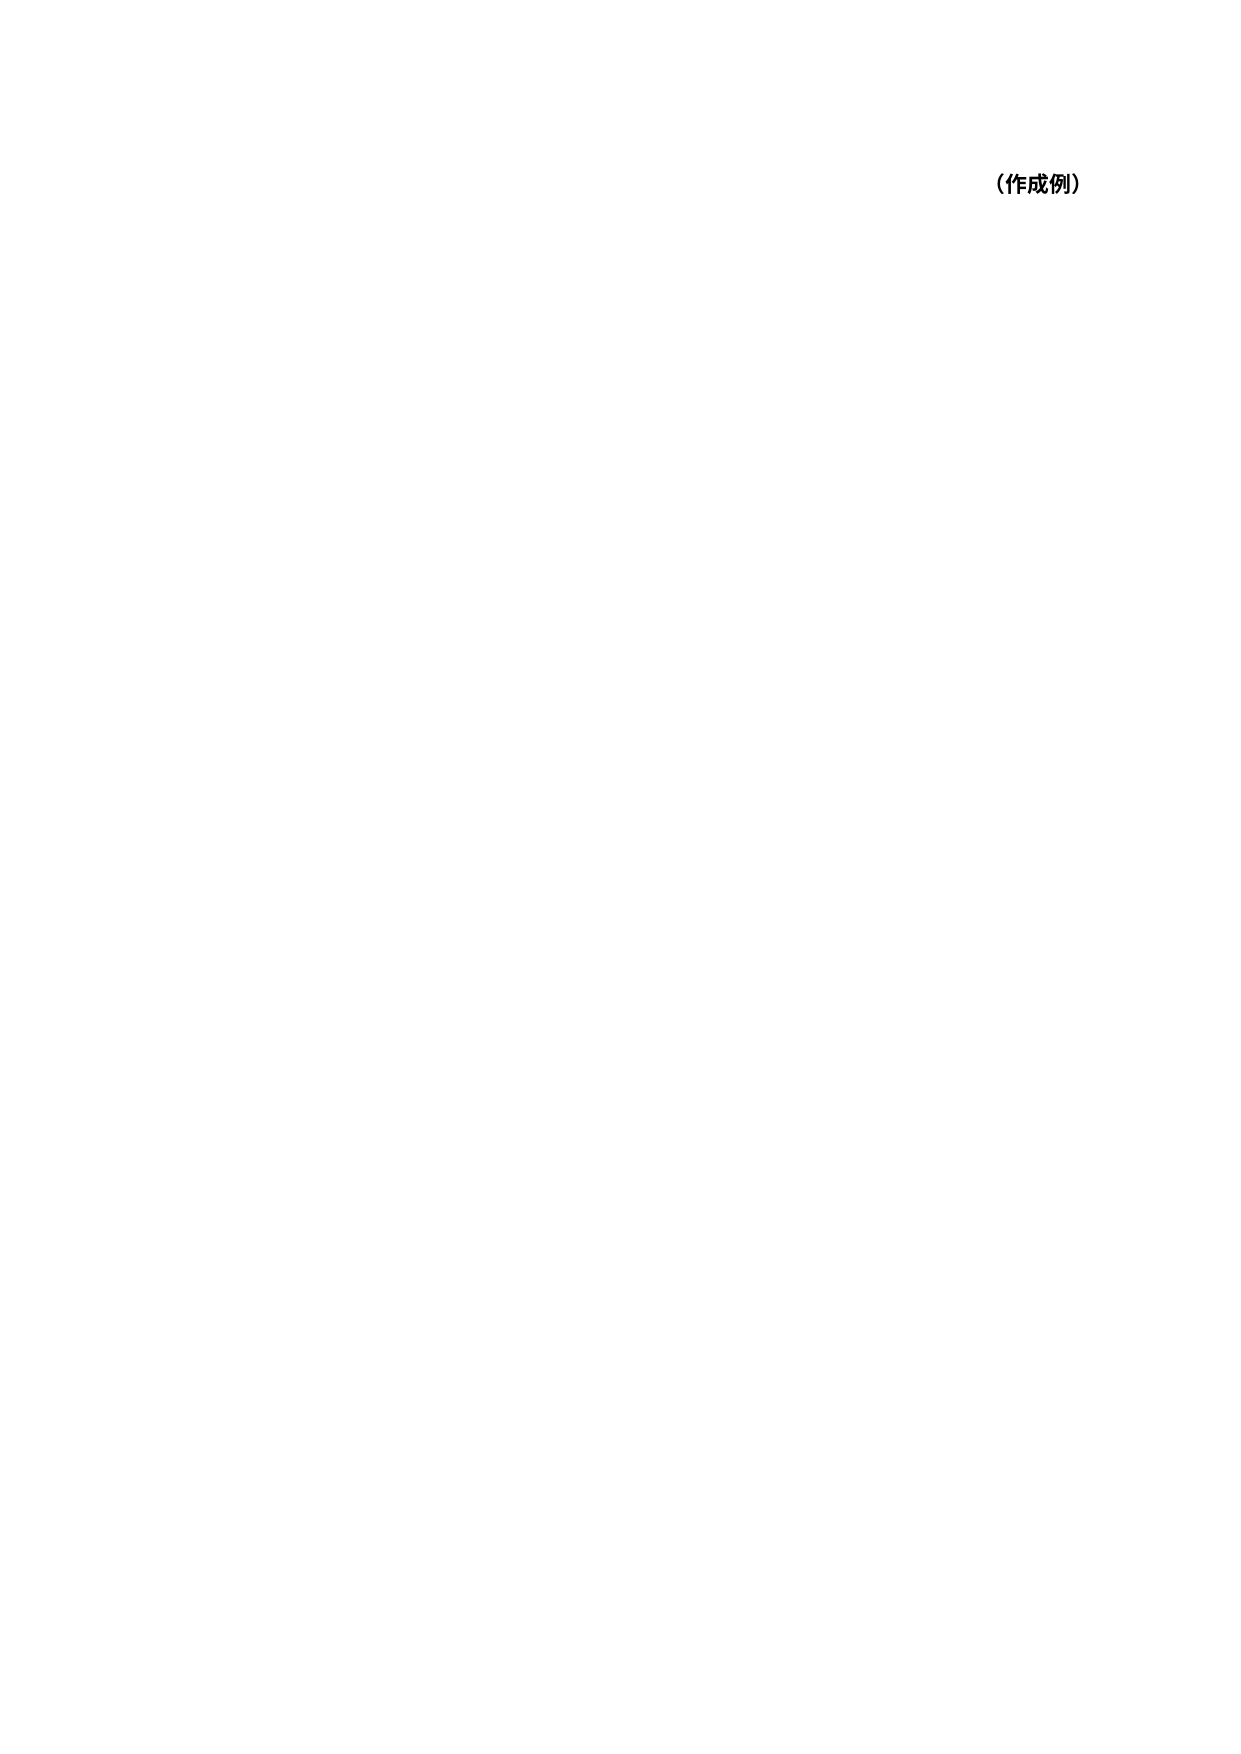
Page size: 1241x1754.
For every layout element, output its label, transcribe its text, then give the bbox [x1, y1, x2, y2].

text （作成例） [148, 164, 1092, 202]
